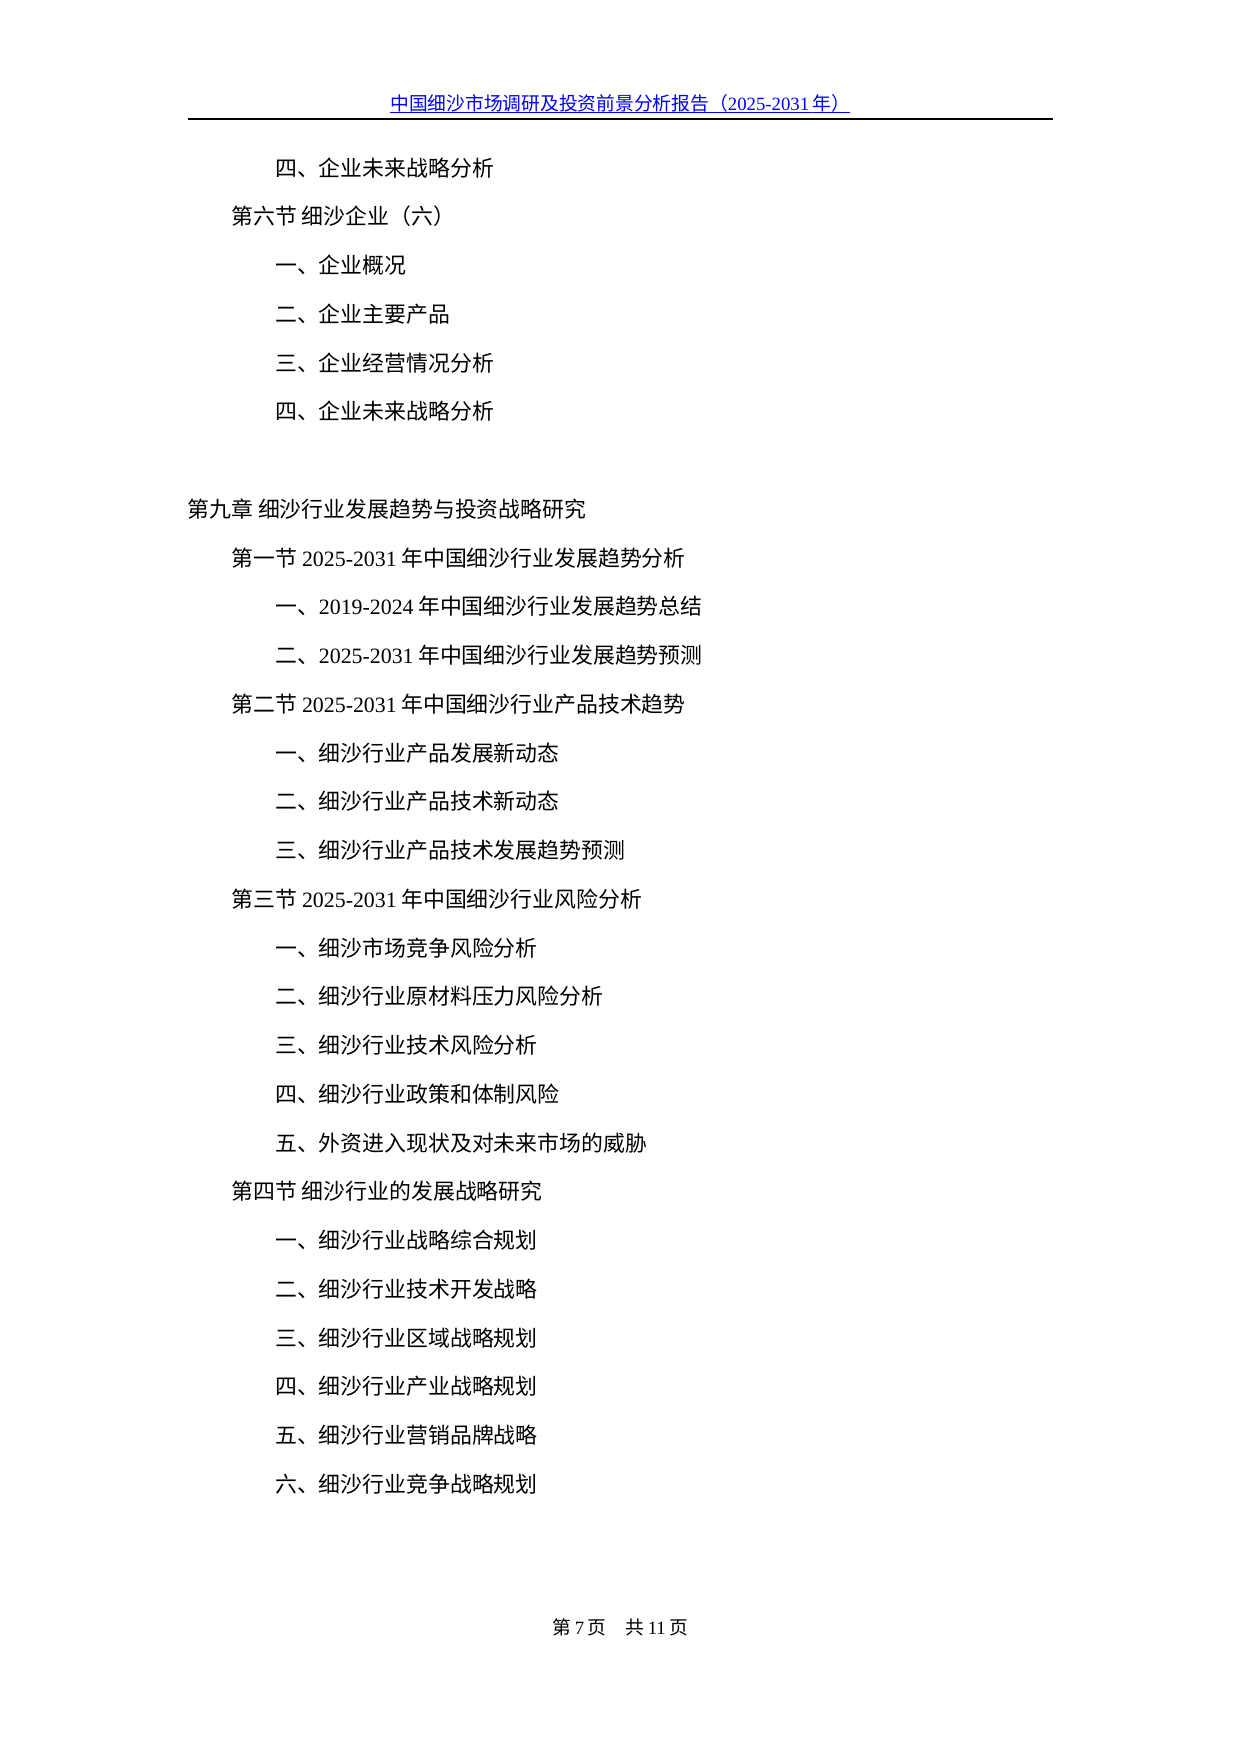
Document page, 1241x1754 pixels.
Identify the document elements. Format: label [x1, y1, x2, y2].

text [187, 150, 1053, 1499]
